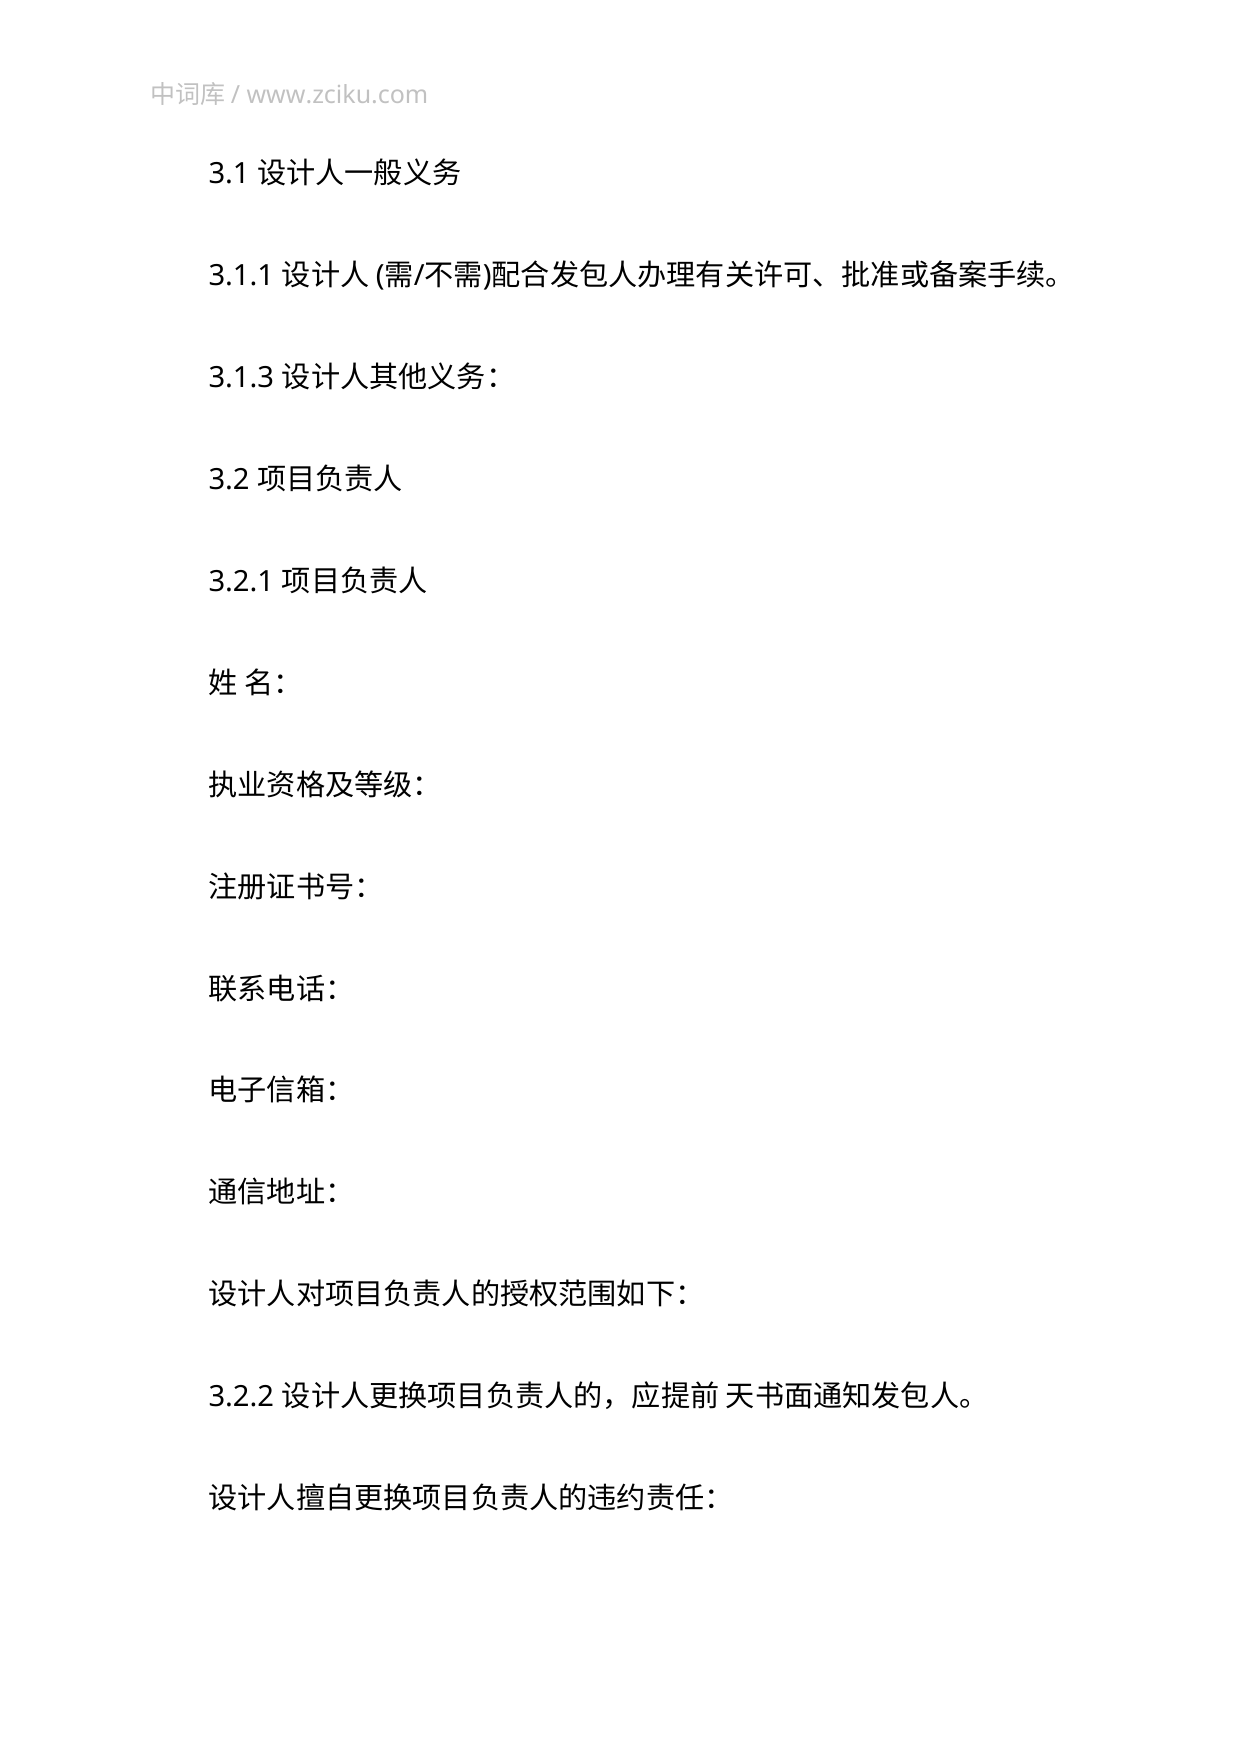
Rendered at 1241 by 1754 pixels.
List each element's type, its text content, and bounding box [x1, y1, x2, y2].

text 执业资格及等级： [150, 762, 1090, 804]
text 姓 名： [150, 660, 1090, 702]
text 3.2.1 项目负责人 [150, 558, 1090, 600]
text 3.1.1 设计人 (需/不需)配合发包人办理有关许可、批准或备案手续。 [150, 252, 1090, 294]
text 联系电话： [150, 965, 1090, 1007]
text 电子信箱： [150, 1067, 1090, 1109]
text 3.2.2 设计人更换项目负责人的，应提前 天书面通知发包人。 [150, 1372, 1090, 1415]
text 设计人擅自更换项目负责人的违约责任： [150, 1474, 1090, 1517]
text 注册证书号： [150, 863, 1090, 906]
text 通信地址： [150, 1169, 1090, 1211]
text 3.2 项目负责人 [150, 456, 1090, 498]
text 3.1.3 设计人其他义务： [150, 354, 1090, 396]
text 设计人对项目负责人的授权范围如下： [150, 1271, 1090, 1313]
text 3.1 设计人一般义务 [150, 150, 1090, 192]
